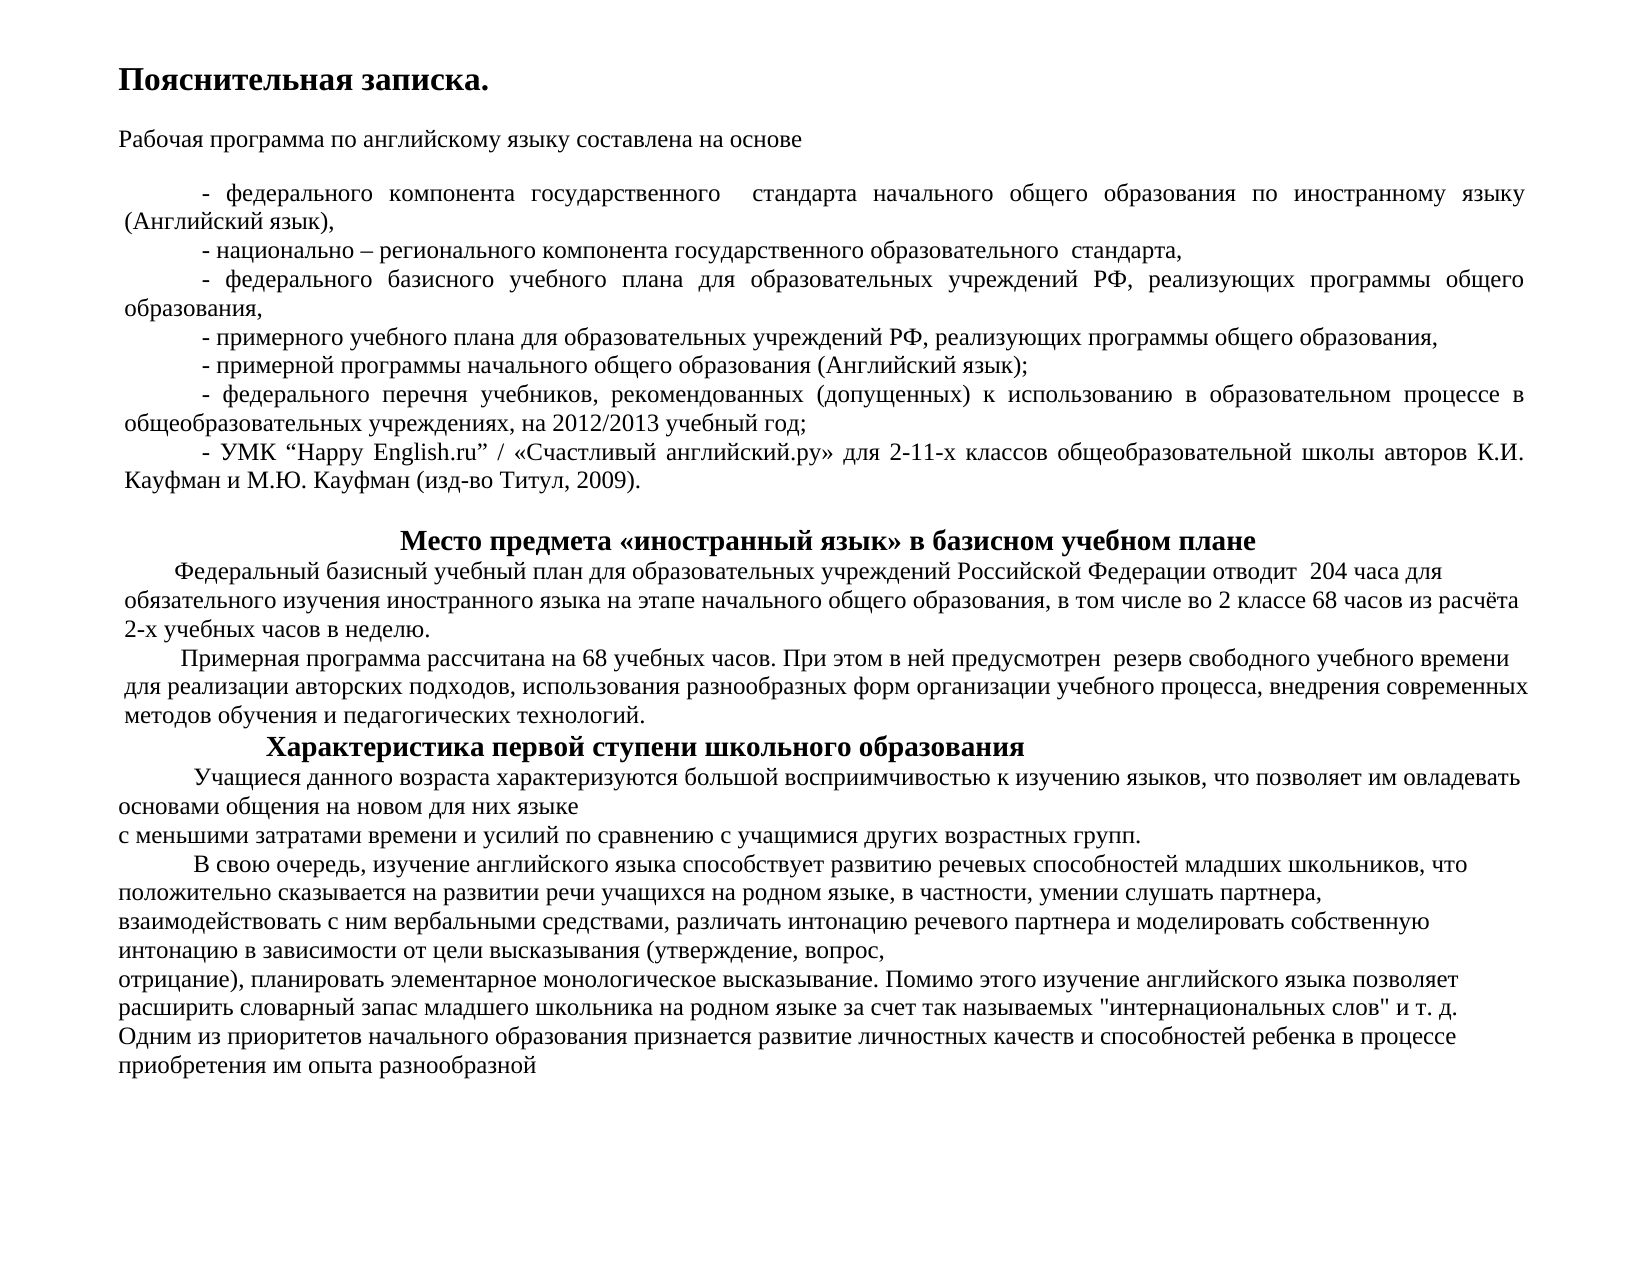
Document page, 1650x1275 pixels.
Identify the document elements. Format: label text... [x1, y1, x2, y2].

text Характеристика первой ступени школьного образования [124, 729, 1532, 762]
text - примерного учебного плана для образовательных учреждений РФ, реализующих программы общего образования, [124, 322, 1526, 350]
text с меньшими затратами времени и усилий по сравнению с учащимися других возрастных групп. [118, 820, 1532, 849]
text Учащиеся данного возраста характеризуются большой восприимчивостью к изучению языков, что позволяет им овладевать основами общения на новом для них языке [118, 762, 1532, 820]
text Федеральный базисный учебный план для образовательных учреждений Российской Федерации отводит 204 часа для обязательного изучения иностранного языка на этапе начального общего образования, в том числе во 2 классе 68 часов из расчёта [124, 556, 1532, 614]
text - УМК “Happy English.ru” / «Счастливый английский.ру» для 2-11-х классов общеобразовательной школы авторов К.И. Кауфман и М.Ю. Кауфман (изд-во Титул, 2009). [124, 437, 1526, 494]
text Место предмета «иностранный язык» в базисном учебном плане [124, 523, 1532, 556]
text - примерной программы начального общего образования (Английский язык); [124, 350, 1526, 379]
text - федерального компонента государственного стандарта начального общего образования по иностранному языку (Английский язык), [124, 178, 1526, 235]
text - федерального перечня учебников, рекомендованных (допущенных) к использованию в образовательном процессе в общеобразовательных учреждениях, на 2012/2013 учебный год; [124, 379, 1526, 437]
text - федерального базисного учебного плана для образовательных учреждений РФ, реализующих программы общего образования, [124, 264, 1526, 322]
text Пояснительная записка. [118, 59, 1532, 97]
text отрицание), планировать элементарное монологическое высказывание. Помимо этого изучение английского языка позволяет расширить словарный запас младшего школьника на родном языке за счет так называемых "интернациональных слов" и т. д. Одним из приоритетов начального образования признается развитие личностных качеств и способностей ребенка в процессе приобретения им опыта разнообразной [118, 964, 1532, 1079]
text - национально – регионального компонента государственного образовательного стандарта, [124, 235, 1526, 264]
text В свою очередь, изучение английского языка способствует развитию речевых способностей младших школьников, что положительно сказывается на развитии речи учащихся на родном языке, в частности, умении слушать партнера, взаимодействовать с ним вербальными средствами, различать интонацию речевого партнера и моделировать собственную интонацию в зависимости от цели высказывания (утверждение, вопрос, [118, 849, 1532, 964]
text Примерная программа рассчитана на 68 учебных часов. При этом в ней предусмотрен резерв свободного учебного времени для реализации авторских подходов, использования разнообразных форм организации учебного процесса, внедрения современных методов обучения и педагогических технологий. [124, 643, 1532, 729]
text 2-х учебных часов в неделю. [124, 614, 1532, 643]
text Рабочая программа по английскому языку составлена на основе [118, 124, 1532, 153]
